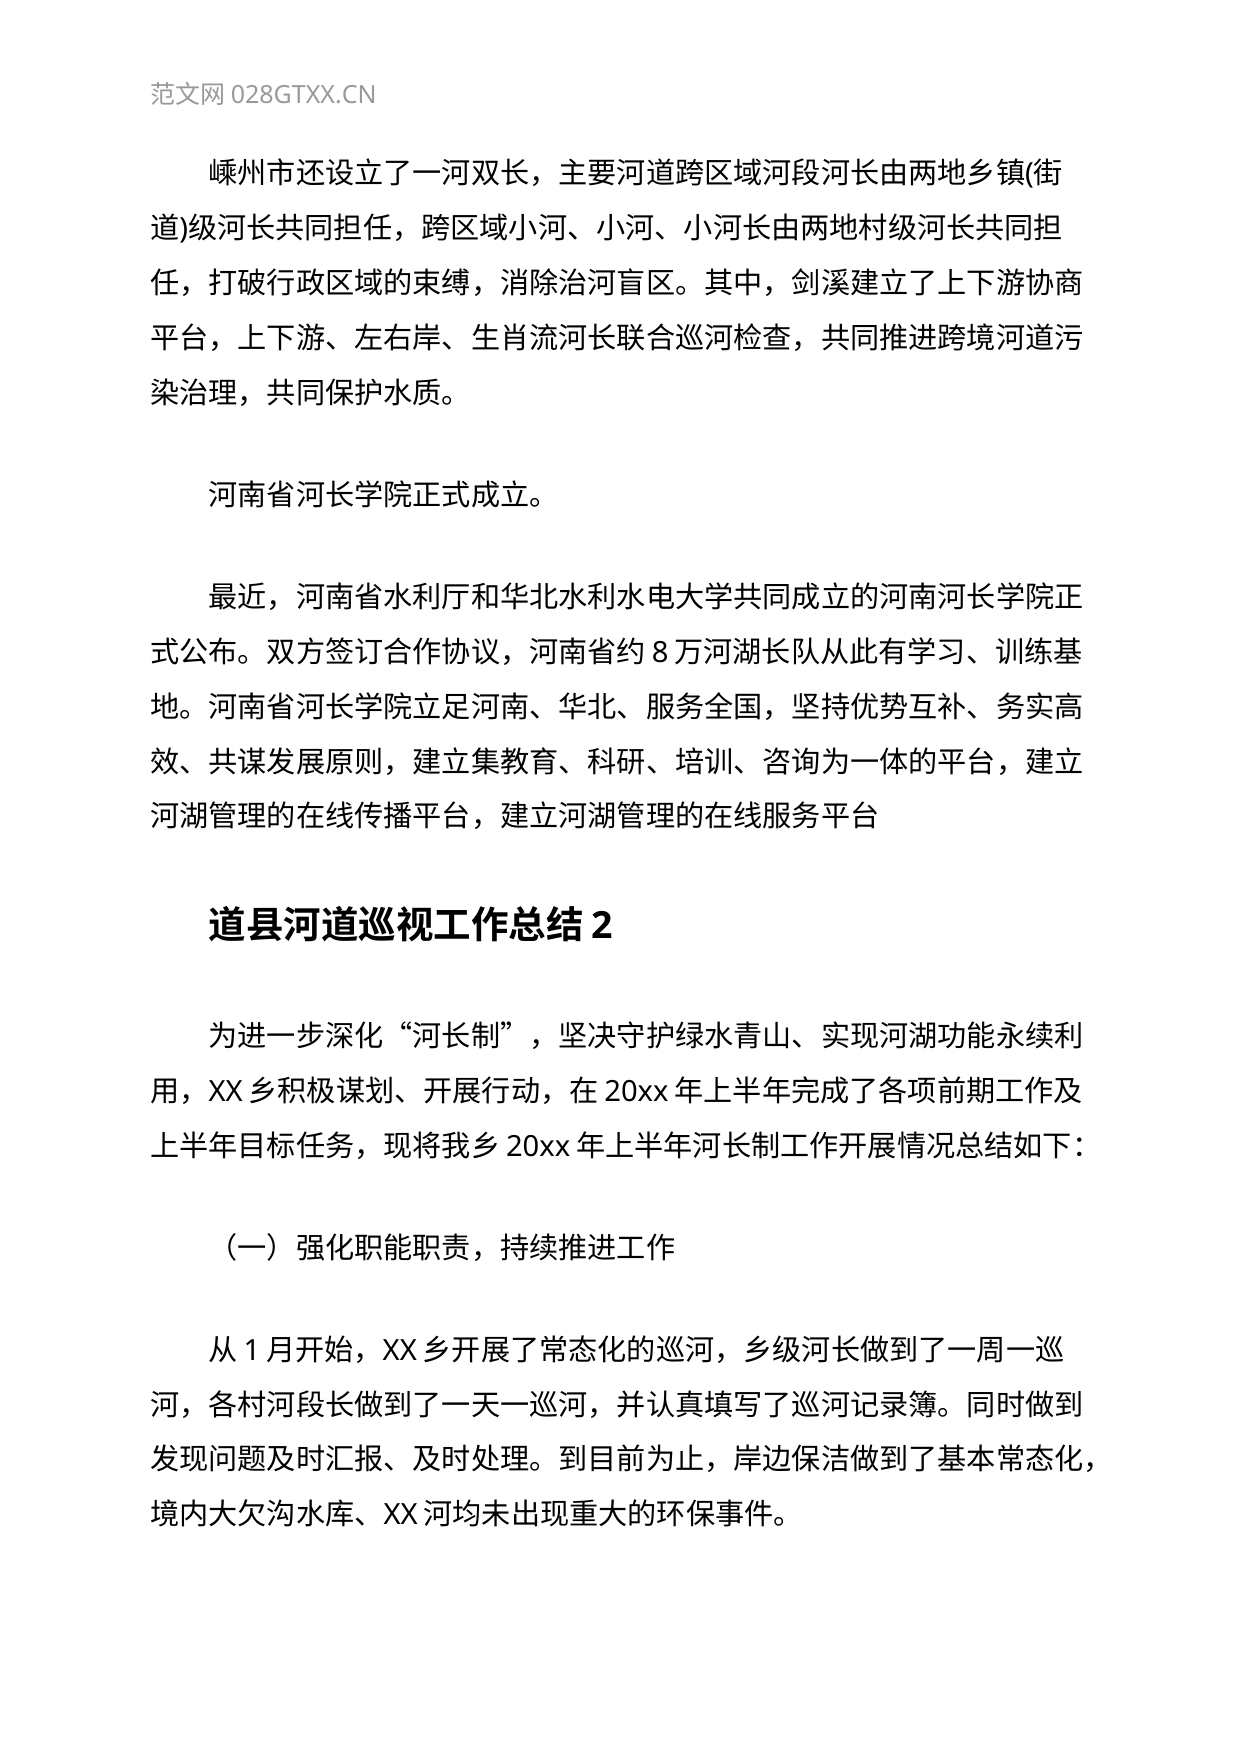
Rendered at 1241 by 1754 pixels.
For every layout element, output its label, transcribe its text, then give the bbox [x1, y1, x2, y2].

text 嵊州市还设立了一河双长，主要河道跨区域河段河长由两地乡镇(街道)级河长共同担任，跨区域小河、小河、小河长由两地村级河长共同担任，打破行政区域的束缚，消除治河盲区。其中，剑溪建立了上下游协商平台，上下游、左右岸、生肖流河长联合巡河检查，共同推进跨境河道污染治理，共同保护水质。 [150, 150, 1090, 412]
text 为进一步深化“河长制”，坚决守护绿水青山、实现河湖功能永续利用，XX乡积极谋划、开展行动，在20xx年上半年完成了各项前期工作及上半年目标任务，现将我乡20xx年上半年河长制工作开展情况总结如下： [150, 1012, 1090, 1165]
text 河南省河长学院正式成立。 [150, 472, 1090, 514]
text 最近，河南省水利厅和华北水利水电大学共同成立的河南河长学院正式公布。双方签订合作协议，河南省约8万河湖长队从此有学习、训练基地。河南省河长学院立足河南、华北、服务全国，坚持优势互补、务实高效、共谋发展原则，建立集教育、科研、培训、咨询为一体的平台，建立河湖管理的在线传播平台，建立河湖管理的在线服务平台 [150, 573, 1090, 835]
text 道县河道巡视工作总结2 [150, 895, 1090, 949]
text 从1月开始，XX乡开展了常态化的巡河，乡级河长做到了一周一巡河，各村河段长做到了一天一巡河，并认真填写了巡河记录簿。同时做到发现问题及时汇报、及时处理。到目前为止，岸边保洁做到了基本常态化，境内大欠沟水库、XX河均未出现重大的环保事件。 [150, 1326, 1090, 1533]
text （一）强化职能职责，持续推进工作 [150, 1224, 1090, 1267]
